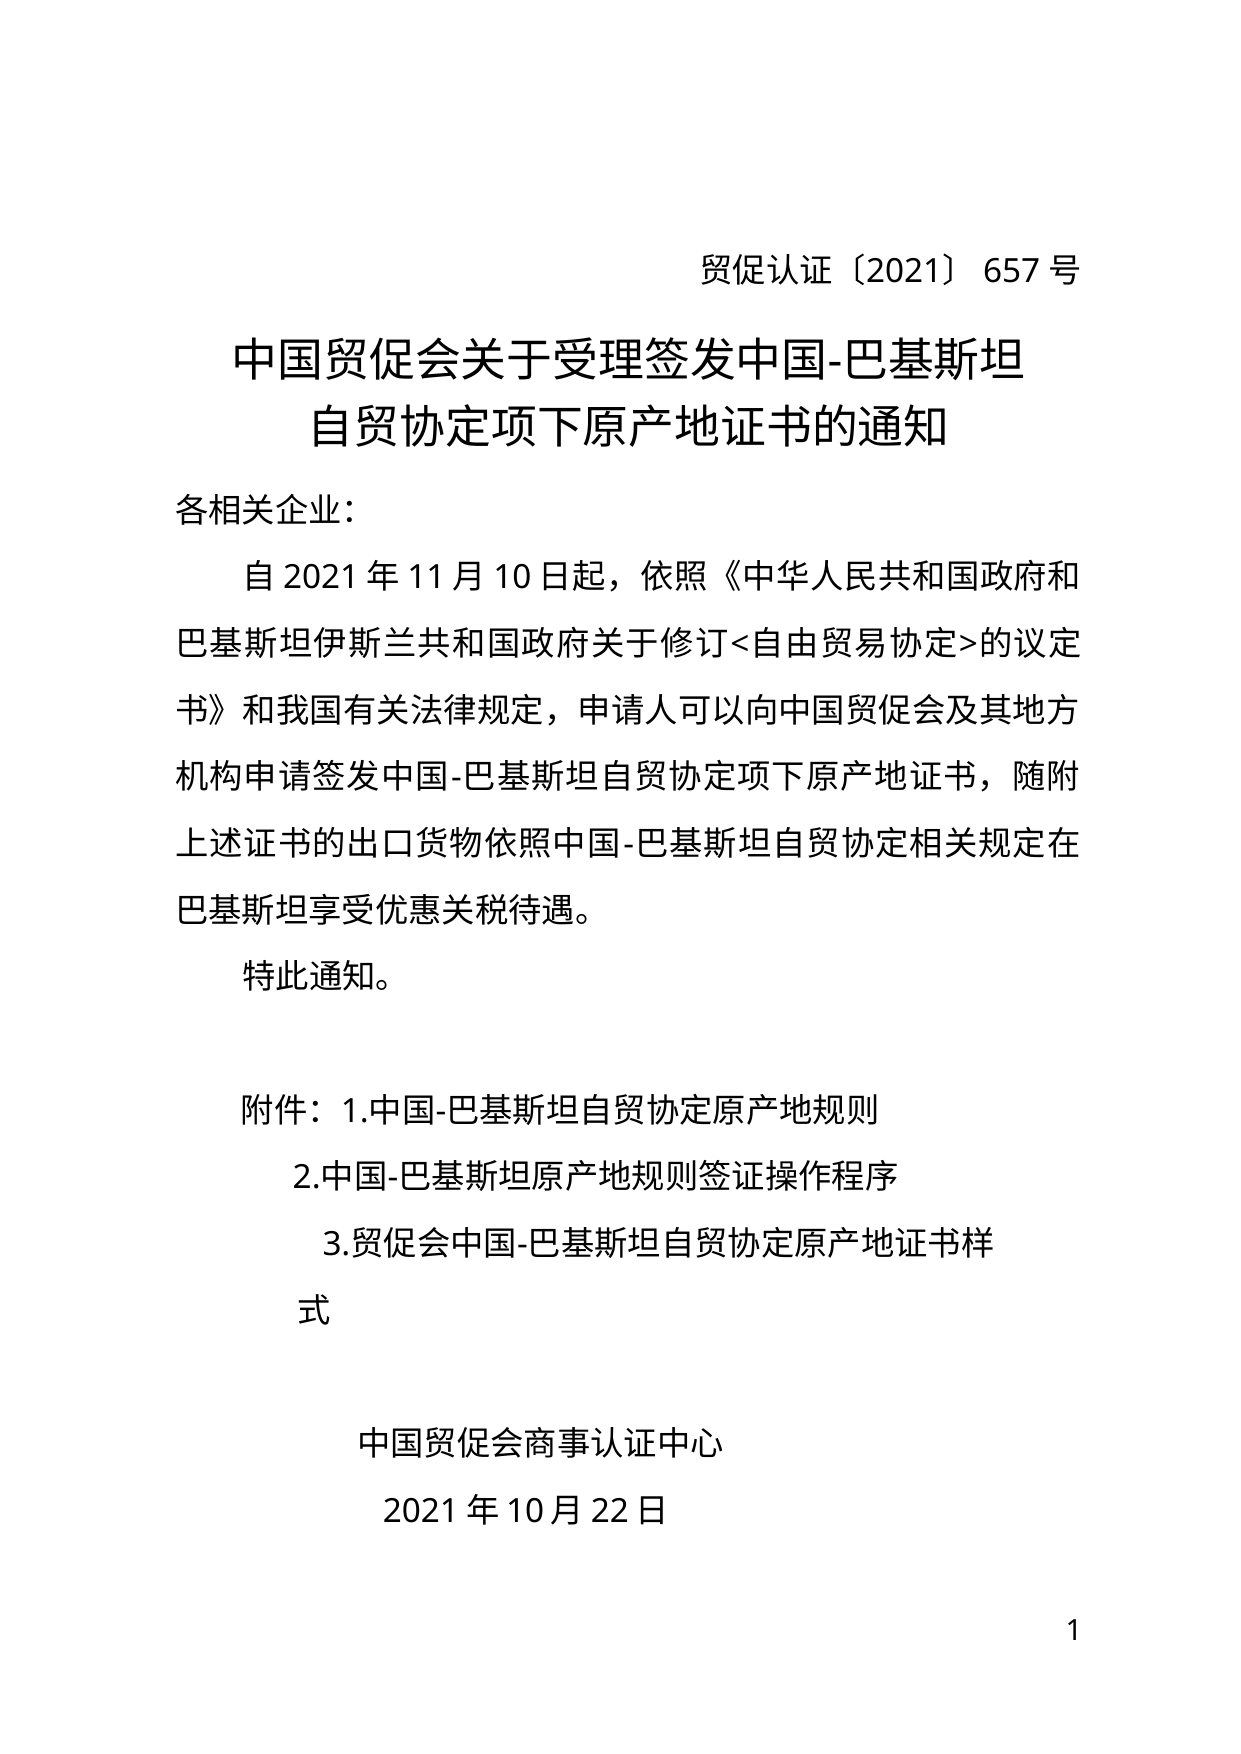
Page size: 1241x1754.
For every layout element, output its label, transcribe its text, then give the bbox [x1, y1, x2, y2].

text 各相关企业： [175, 469, 1082, 535]
text 附件：1.中国-巴基斯坦自贸协定原产地规则 [175, 1069, 1082, 1135]
text 自2021年11月10日起，依照《中华人民共和国政府和巴基斯坦伊斯兰共和国政府关于修订<自由贸易协定>的议定书》和我国有关法律规定，申请人可以向中国贸促会及其地方机构申请签发中国-巴基斯坦自贸协定项下原产地证书，随附上述证书的出口货物依照中国-巴基斯坦自贸协定相关规定在巴基斯坦享受优惠关税待遇。 [175, 535, 1082, 935]
text 2.中国-巴基斯坦原产地规则签证操作程序 [175, 1135, 1082, 1202]
text 自贸协定项下原产地证书的通知 [175, 390, 1082, 456]
text 3.贸促会中国-巴基斯坦自贸协定原产地证书样 式 [175, 1202, 1082, 1335]
text 贸促认证〔2021〕 657 号 [175, 244, 1082, 292]
text 特此通知。 [175, 935, 1082, 1002]
text 中国贸促会商事认证中心 [175, 1402, 1082, 1469]
text 中国贸促会关于受理签发中国-巴基斯坦 [175, 323, 1082, 390]
text 2021年10月22日 [175, 1469, 1082, 1535]
